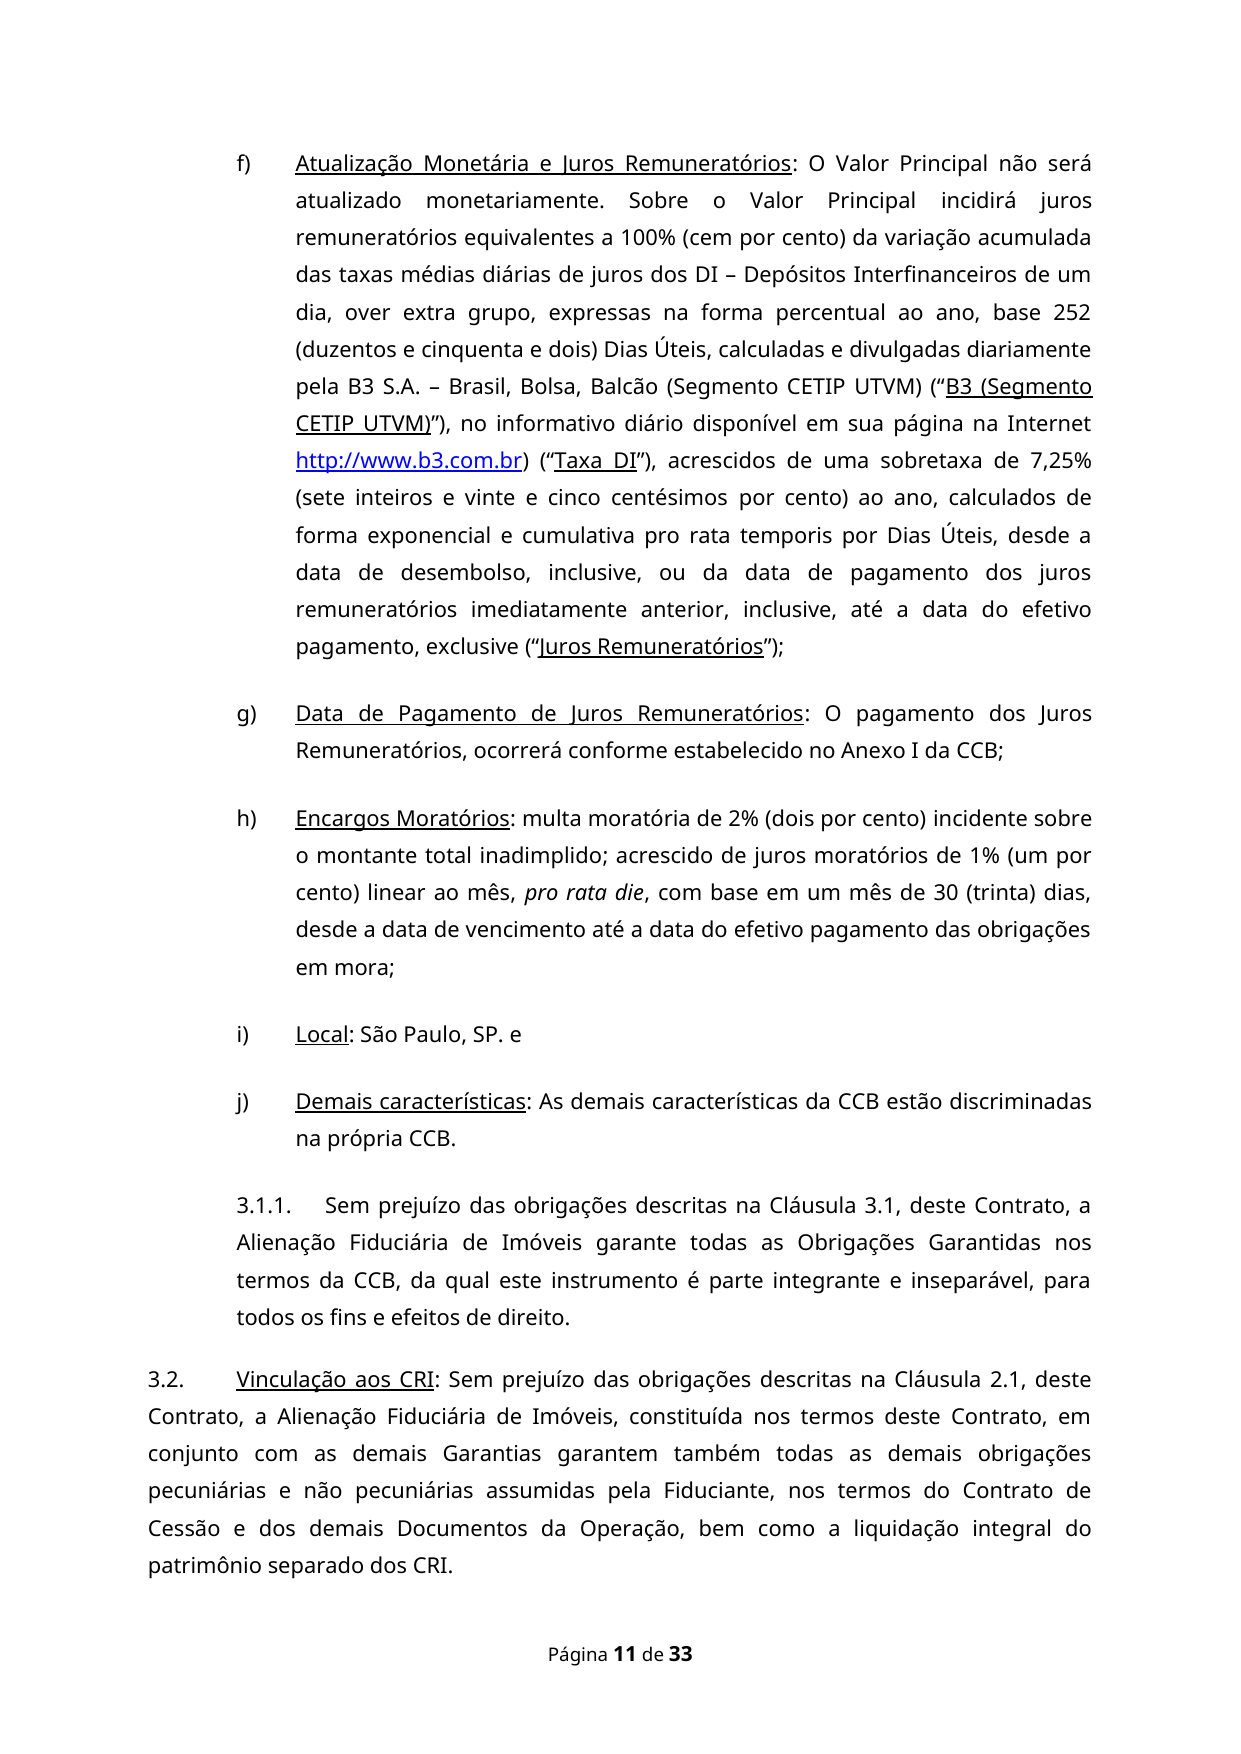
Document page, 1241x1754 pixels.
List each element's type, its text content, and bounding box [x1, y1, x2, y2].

list Atualização Monetária e Juros Remuneratórios: O Valor Principal não será atualizado monetariamente. Sobre o Valor Principal incidirá juros remuneratórios equivalentes a 100% (cem por cento) da variação acumulada das taxas médias diárias de juros dos DI – Depósitos Interfinanceiros de um dia, over extra grupo, expressas na forma percentual ao ano, base 252 (duzentos e cinquenta e dois) Dias Úteis, calculadas e divulgadas diariamente pela B3 S.A. – Brasil, Bolsa, Balcão (Segmento CETIP UTVM) (“B3 (Segmento CETIP UTVM)”), no informativo diário disponível em sua página na Internet http://www.b3.com.br) (“Taxa DI”), acrescidos de uma sobretaxa de 7,25% (sete inteiros e vinte e cinco centésimos por cento) ao ano, calculados de forma exponencial e cumulativa pro rata temporis por Dias Úteis, desde a data de desembolso, inclusive, ou da data de pagamento dos juros remuneratórios imediatamente anterior, inclusive, até a data do efetivo pagamento, exclusive (“Juros Remuneratórios”); [236, 148, 1092, 661]
list Local: São Paulo, SP. e [236, 1019, 1092, 1048]
list Data de Pagamento de Juros Remuneratórios: O pagamento dos Juros Remuneratórios, ocorrerá conforme estabelecido no Anexo I da CCB; [236, 698, 1092, 765]
list Encargos Moratórios: multa moratória de 2% (dois por cento) incidente sobre o montante total inadimplido; acrescido de juros moratórios de 1% (um por cento) linear ao mês, pro rata die, com base em um mês de 30 (trinta) dias, desde a data de vencimento até a data do efetivo pagamento das obrigações em mora; [236, 803, 1092, 981]
list Vinculação aos CRI: Sem prejuízo das obrigações descritas na Cláusula 2.1, deste Contrato, a Alienação Fiduciária de Imóveis, constituída nos termos deste Contrato, em conjunto com as demais Garantias garantem também todas as demais obrigações pecuniárias e não pecuniárias assumidas pela Fiduciante, nos termos do Contrato de Cessão e dos demais Documentos da Operação, bem como a liquidação integral do patrimônio separado dos CRI. [148, 1364, 1092, 1580]
list Demais características: As demais características da CCB estão discriminadas na própria CCB. [236, 1086, 1092, 1153]
list Sem prejuízo das obrigações descritas na Cláusula 3.1, deste Contrato, a Alienação Fiduciária de Imóveis garante todas as Obrigações Garantidas nos termos da CCB, da qual este instrumento é parte integrante e inseparável, para todos os fins e efeitos de direito. [236, 1190, 1092, 1332]
